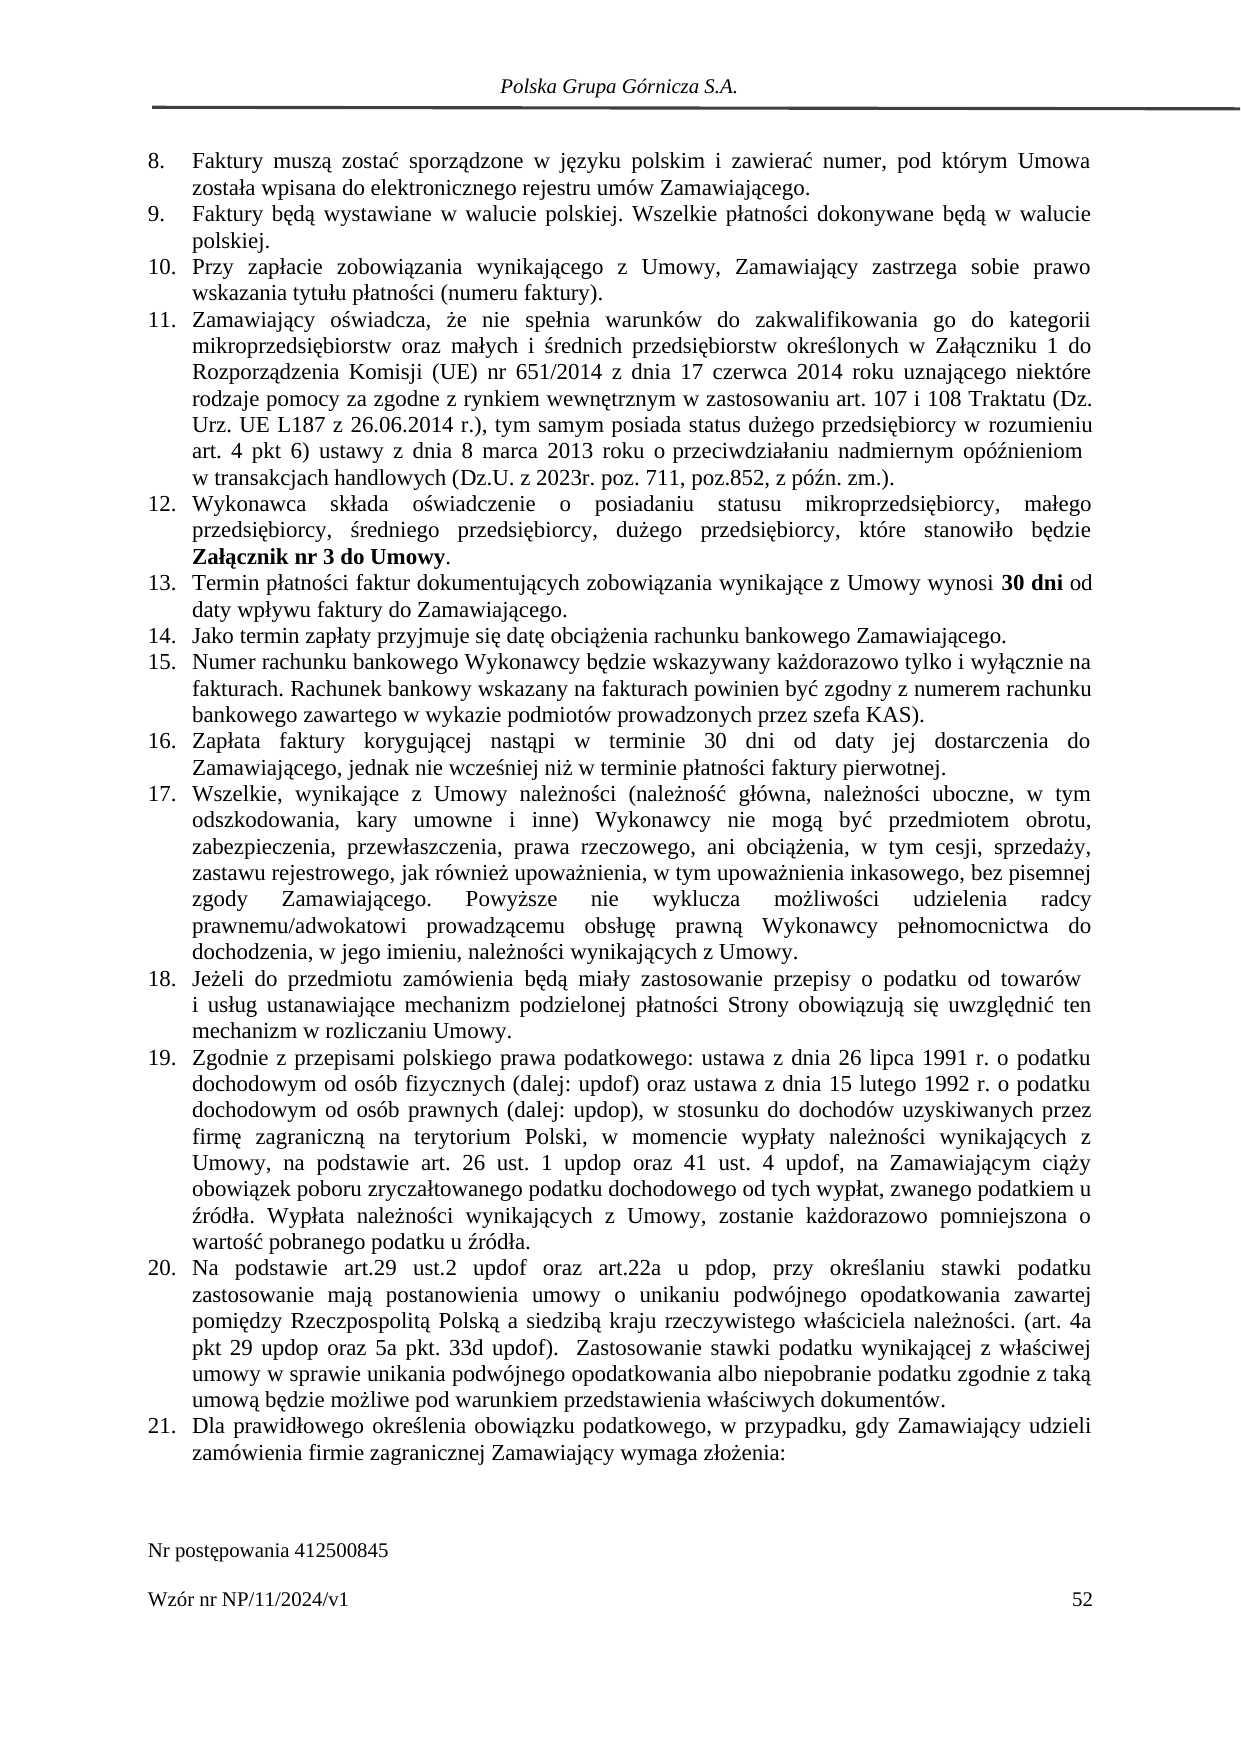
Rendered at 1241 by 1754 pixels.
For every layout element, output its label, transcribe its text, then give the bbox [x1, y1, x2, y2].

list Przy zapłacie zobowiązania wynikającego z Umowy, Zamawiający zastrzega sobie prawo wskazania tytułu płatności (numeru faktury). [148, 253, 1093, 306]
list Wszelkie, wynikające z Umowy należności (należność główna, należności uboczne, w tym odszkodowania, kary umowne i inne) Wykonawcy nie mogą być przedmiotem obrotu, zabezpieczenia, przewłaszczenia, prawa rzeczowego, ani obciążenia, w tym cesji, sprzedaży, zastawu rejestrowego, jak również upoważnienia, w tym upoważnienia inkasowego, bez pisemnej zgody Zamawiającego. Powyższe nie wyklucza możliwości udzielenia radcy prawnemu/adwokatowi prowadzącemu obsługę prawną Wykonawcy pełnomocnictwa do dochodzenia, w jego imieniu, należności wynikających z Umowy. [148, 780, 1093, 964]
list Zapłata faktury korygującej nastąpi w terminie 30 dni od daty jej dostarczenia do Zamawiającego, jednak nie wcześniej niż w terminie płatności faktury pierwotnej. [148, 727, 1093, 780]
list Wykonawca składa oświadczenie o posiadaniu statusu mikroprzedsiębiorcy, małego przedsiębiorcy, średniego przedsiębiorcy, dużego przedsiębiorcy, które stanowiło będzie Załącznik nr 3 do Umowy. [148, 490, 1093, 569]
list Na podstawie art.29 ust.2 updof oraz art.22a u pdop, przy określaniu stawki podatku zastosowanie mają postanowienia umowy o unikaniu podwójnego opodatkowania zawartej pomiędzy Rzeczpospolitą Polską a siedzibą kraju rzeczywistego właściciela należności. (art. 4a pkt 29 updop oraz 5a pkt. 33d updof). Zastosowanie stawki podatku wynikającej z właściwej umowy w sprawie unikania podwójnego opodatkowania albo niepobranie podatku zgodnie z taką umową będzie możliwe pod warunkiem przedstawienia właściwych dokumentów. [148, 1254, 1093, 1413]
list Jeżeli do przedmiotu zamówienia będą miały zastosowanie przepisy o podatku od towarów i usług ustanawiające mechanizm podzielonej płatności Strony obowiązują się uwzględnić ten mechanizm w rozliczaniu Umowy. [148, 964, 1093, 1044]
list Jako termin zapłaty przyjmuje się datę obciążenia rachunku bankowego Zamawiającego. [148, 622, 1093, 648]
list Numer rachunku bankowego Wykonawcy będzie wskazywany każdorazowo tylko i wyłącznie na fakturach. Rachunek bankowy wskazany na fakturach powinien być zgodny z numerem rachunku bankowego zawartego w wykazie podmiotów prowadzonych przez szefa KAS). [148, 648, 1093, 727]
list Faktury muszą zostać sporządzone w języku polskim i zawierać numer, pod którym Umowa została wpisana do elektronicznego rejestru umów Zamawiającego. [148, 148, 1093, 200]
list Termin płatności faktur dokumentujących zobowiązania wynikające z Umowy wynosi 30 dni od daty wpływu faktury do Zamawiającego. [148, 569, 1093, 622]
list Zgodnie z przepisami polskiego prawa podatkowego: ustawa z dnia 26 lipca 1991 r. o podatku dochodowym od osób fizycznych (dalej: updof) oraz ustawa z dnia 15 lutego 1992 r. o podatku dochodowym od osób prawnych (dalej: updop), w stosunku do dochodów uzyskiwanych przez firmę zagraniczną na terytorium Polski, w momencie wypłaty należności wynikających z Umowy, na podstawie art. 26 ust. 1 updop oraz 41 ust. 4 updof, na Zamawiającym ciąży obowiązek poboru zryczałtowanego podatku dochodowego od tych wypłat, zwanego podatkiem u źródła. Wypłata należności wynikających z Umowy, zostanie każdorazowo pomniejszona o wartość pobranego podatku u źródła. [148, 1044, 1093, 1254]
list Zamawiający oświadcza, że nie spełnia warunków do zakwalifikowania go do kategorii mikroprzedsiębiorstw oraz małych i średnich przedsiębiorstw określonych w Załączniku 1 do Rozporządzenia Komisji (UE) nr 651/2014 z dnia 17 czerwca 2014 roku uznającego niektóre rodzaje pomocy za zgodne z rynkiem wewnętrznym w zastosowaniu art. 107 i 108 Traktatu (Dz. Urz. UE L187 z 26.06.2014 r.), tym samym posiada status dużego przedsiębiorcy w rozumieniu art. 4 pkt 6) ustawy z dnia 8 marca 2013 roku o przeciwdziałaniu nadmiernym opóźnieniom w transakcjach handlowych (Dz.U. z 2023r. poz. 711, poz.852, z późn. zm.). [148, 306, 1093, 490]
list Faktury będą wystawiane w walucie polskiej. Wszelkie płatności dokonywane będą w walucie polskiej. [148, 200, 1093, 253]
list Dla prawidłowego określenia obowiązku podatkowego, w przypadku, gdy Zamawiający udzieli zamówienia firmie zagranicznej Zamawiający wymaga złożenia: [148, 1413, 1093, 1465]
